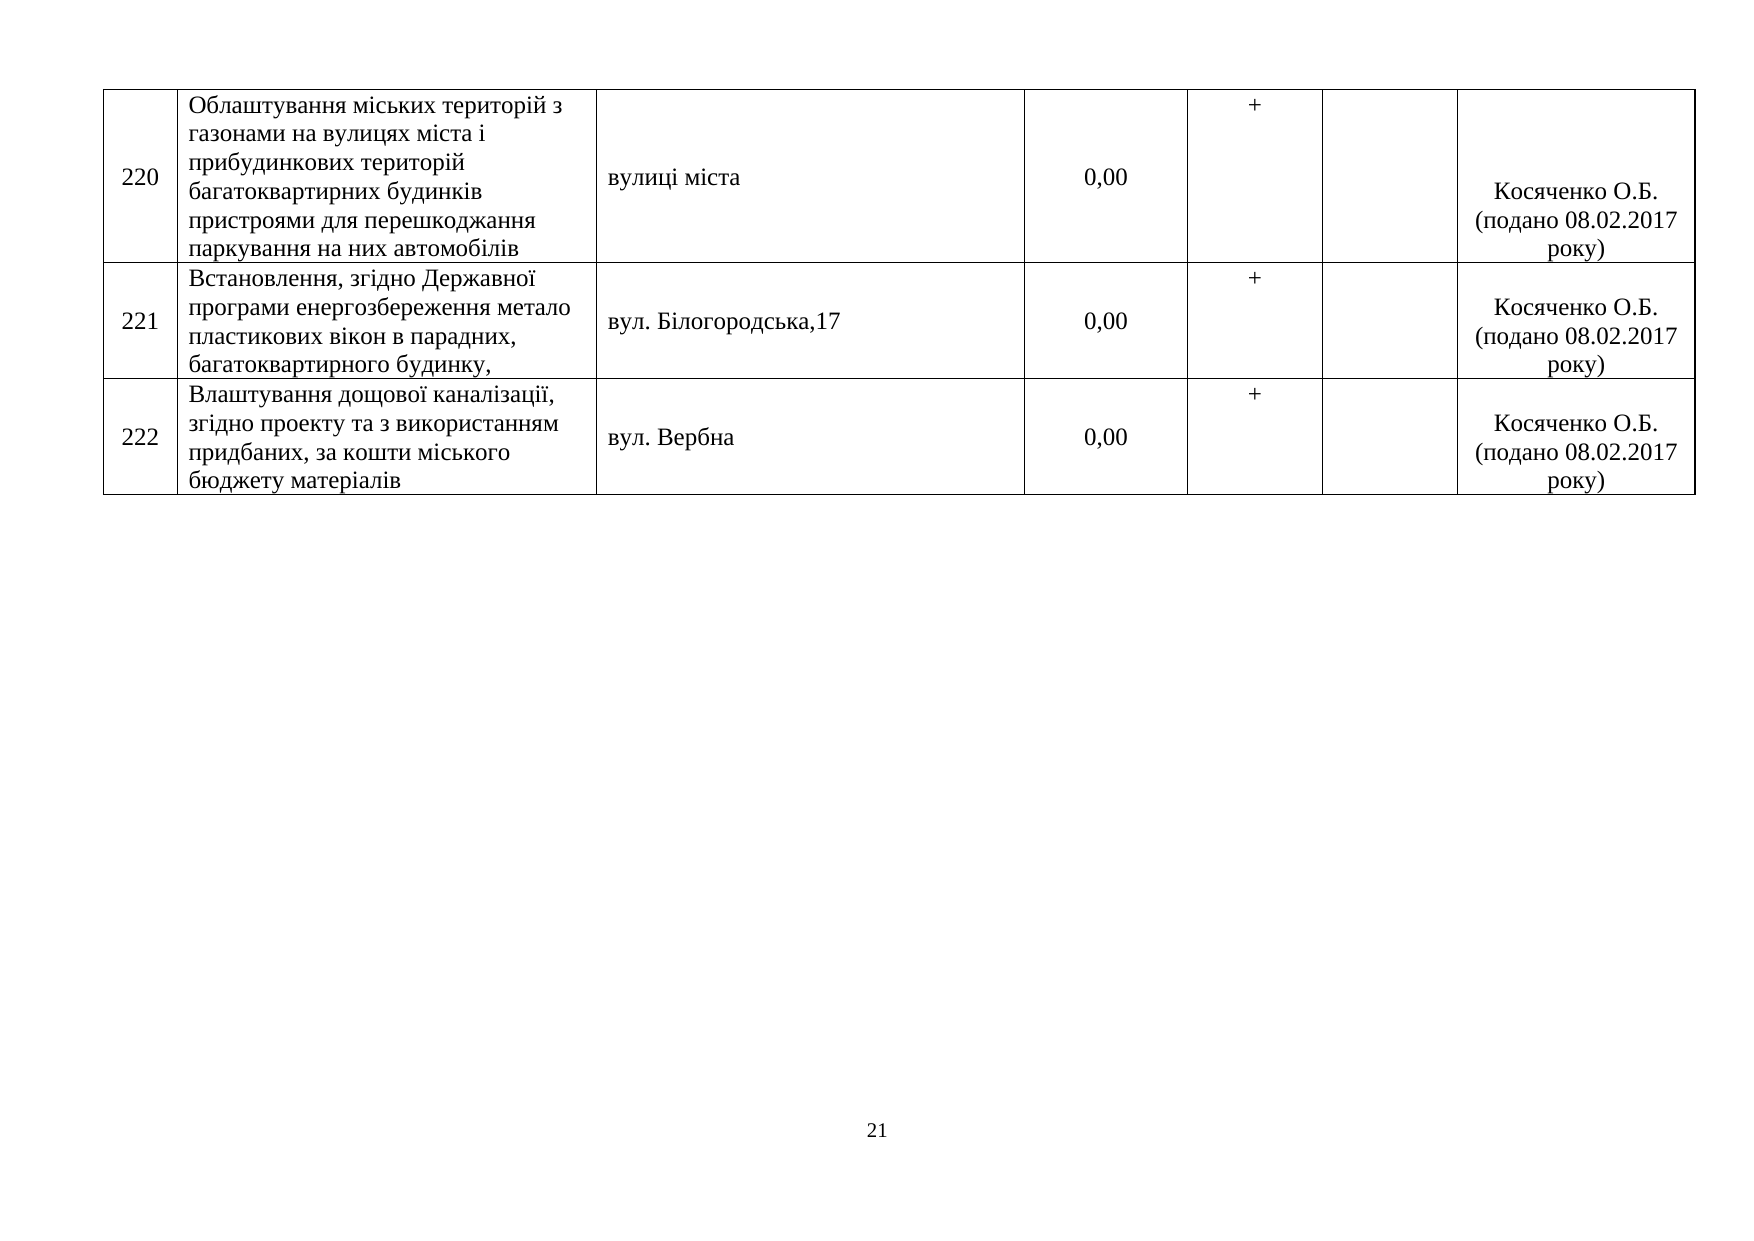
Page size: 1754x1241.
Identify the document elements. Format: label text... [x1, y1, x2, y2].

table_cell + [1188, 90, 1322, 262]
table_cell 0,00 [1025, 379, 1187, 494]
table_cell [1323, 263, 1457, 378]
table_cell [1323, 379, 1457, 494]
table_cell 0,00 [1025, 263, 1187, 378]
table_cell + [1188, 379, 1322, 494]
table_cell вулиці міста [597, 90, 1024, 262]
table_cell + [1188, 263, 1322, 378]
table_cell 0,00 [1025, 90, 1187, 262]
table_cell Встановлення, згідно Державної програми енергозбереження метало пластикових вікон в парадних, багатоквартирного будинку, [178, 263, 596, 378]
table_cell 220 [104, 90, 177, 262]
table_cell Влаштування дощової каналізації, згідно проекту та з використанням придбаних, за кошти міського бюджету матеріалів [178, 379, 596, 494]
table_cell вул. Білогородська,17 [597, 263, 1024, 378]
table_cell [1323, 90, 1457, 262]
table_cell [1458, 90, 1694, 262]
table_cell Облаштування міських територій з газонами на вулицях міста і прибудинкових територій багатоквартирних будинків пристроями для перешкоджання паркування на них автомобілів [178, 90, 596, 262]
table_cell Косяченко О.Б. (подано 08.02.2017 року) [1458, 263, 1694, 378]
table_cell 222 [104, 379, 177, 494]
table_cell 221 [104, 263, 177, 378]
table_cell вул. Вербна [597, 379, 1024, 494]
table_cell Косяченко О.Б. (подано 08.02.2017 року) [1458, 379, 1694, 494]
